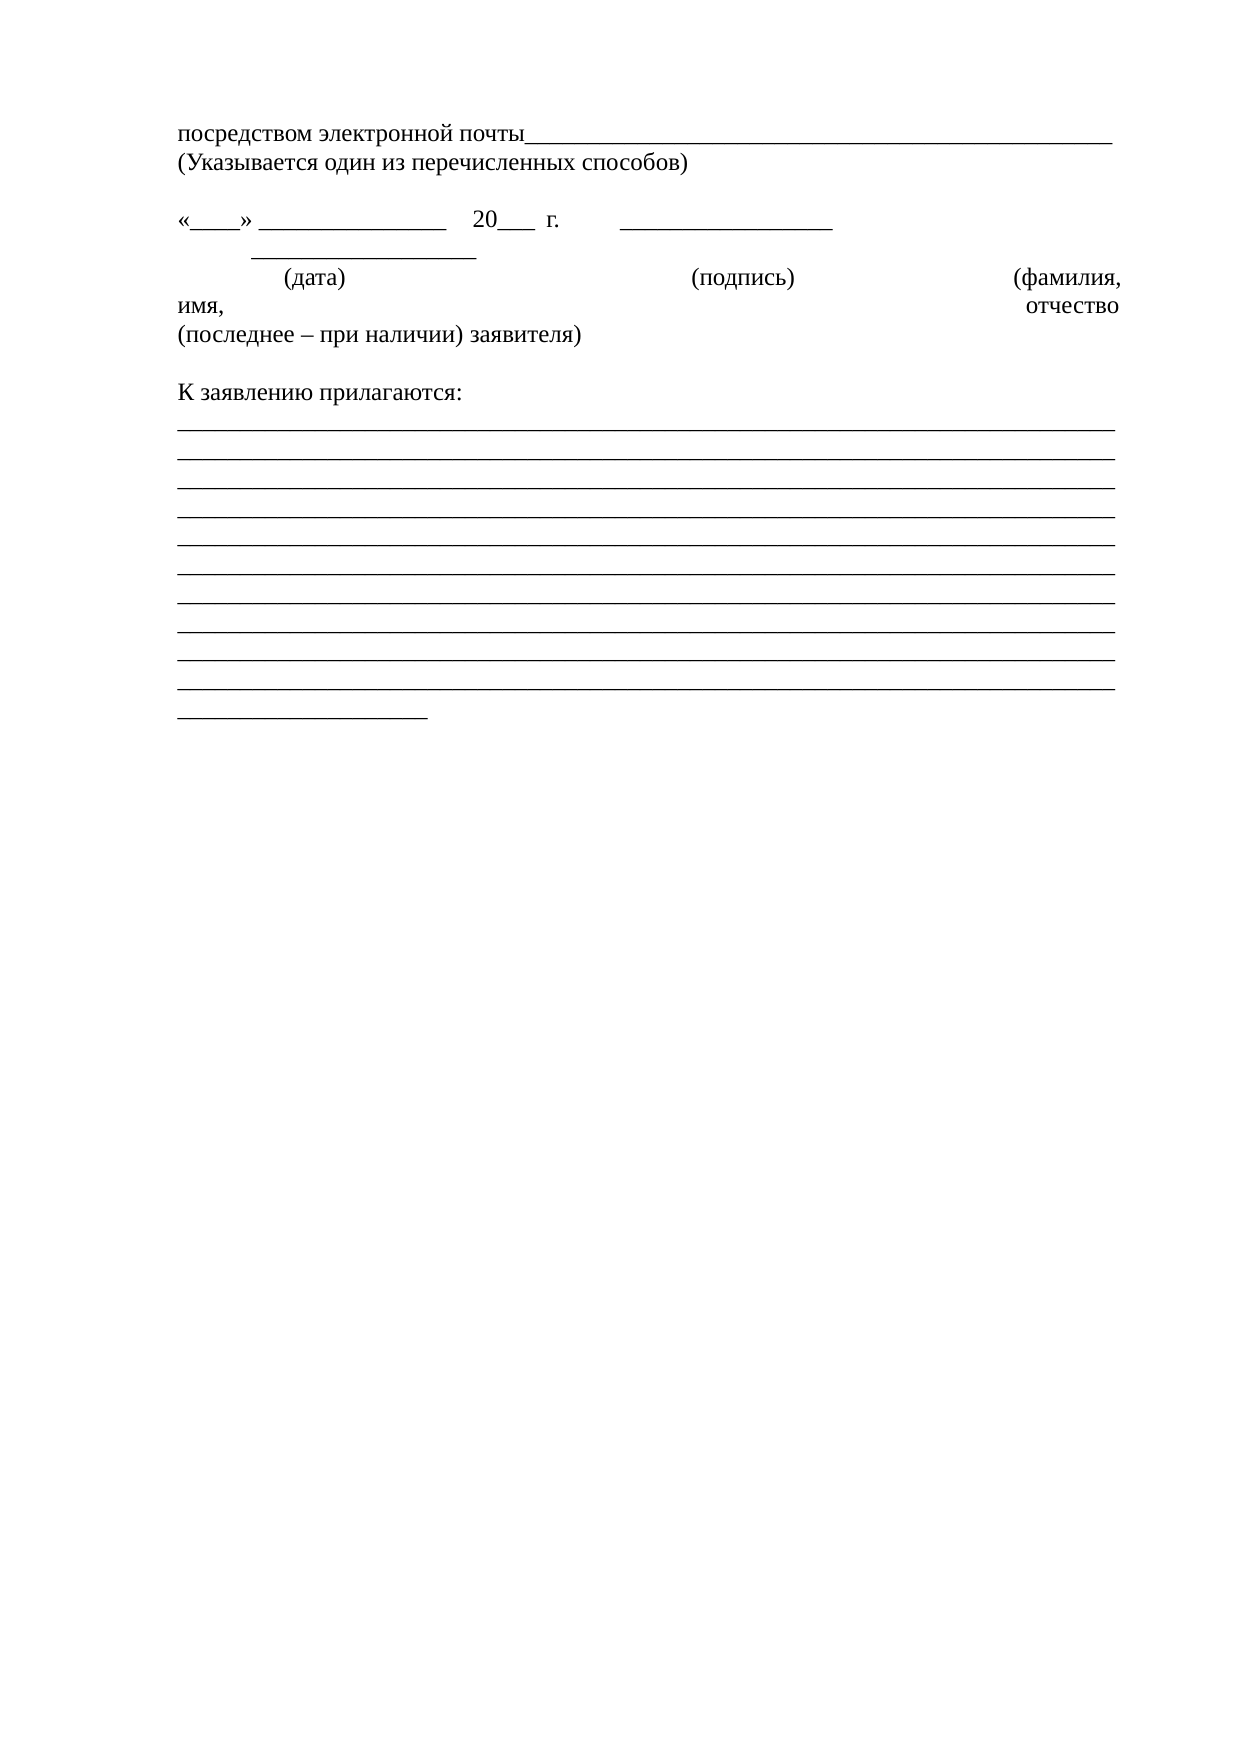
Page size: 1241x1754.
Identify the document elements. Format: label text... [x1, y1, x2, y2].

text (дата) (подпись) (фамилия, имя, отчество (последнее – при наличии) заявителя) [177, 262, 1122, 348]
text __________________________________________________________________________________________________________________________________________________________________________________________________________________________________________________________________________________________________________________________________________________________________________________________________________________________________________________________________________________________________________________________________________________________________________________________________________________________________________________________________________________________________________________________________________________________________________________________________ [177, 406, 1122, 722]
text К заявлению прилагаются: [177, 377, 1122, 406]
text посредством электронной почты_______________________________________________ [177, 118, 1122, 147]
text «____» _______________ 20___ г. _________________ __________________ [177, 204, 1122, 262]
text (Указывается один из перечисленных способов) [177, 147, 1122, 176]
